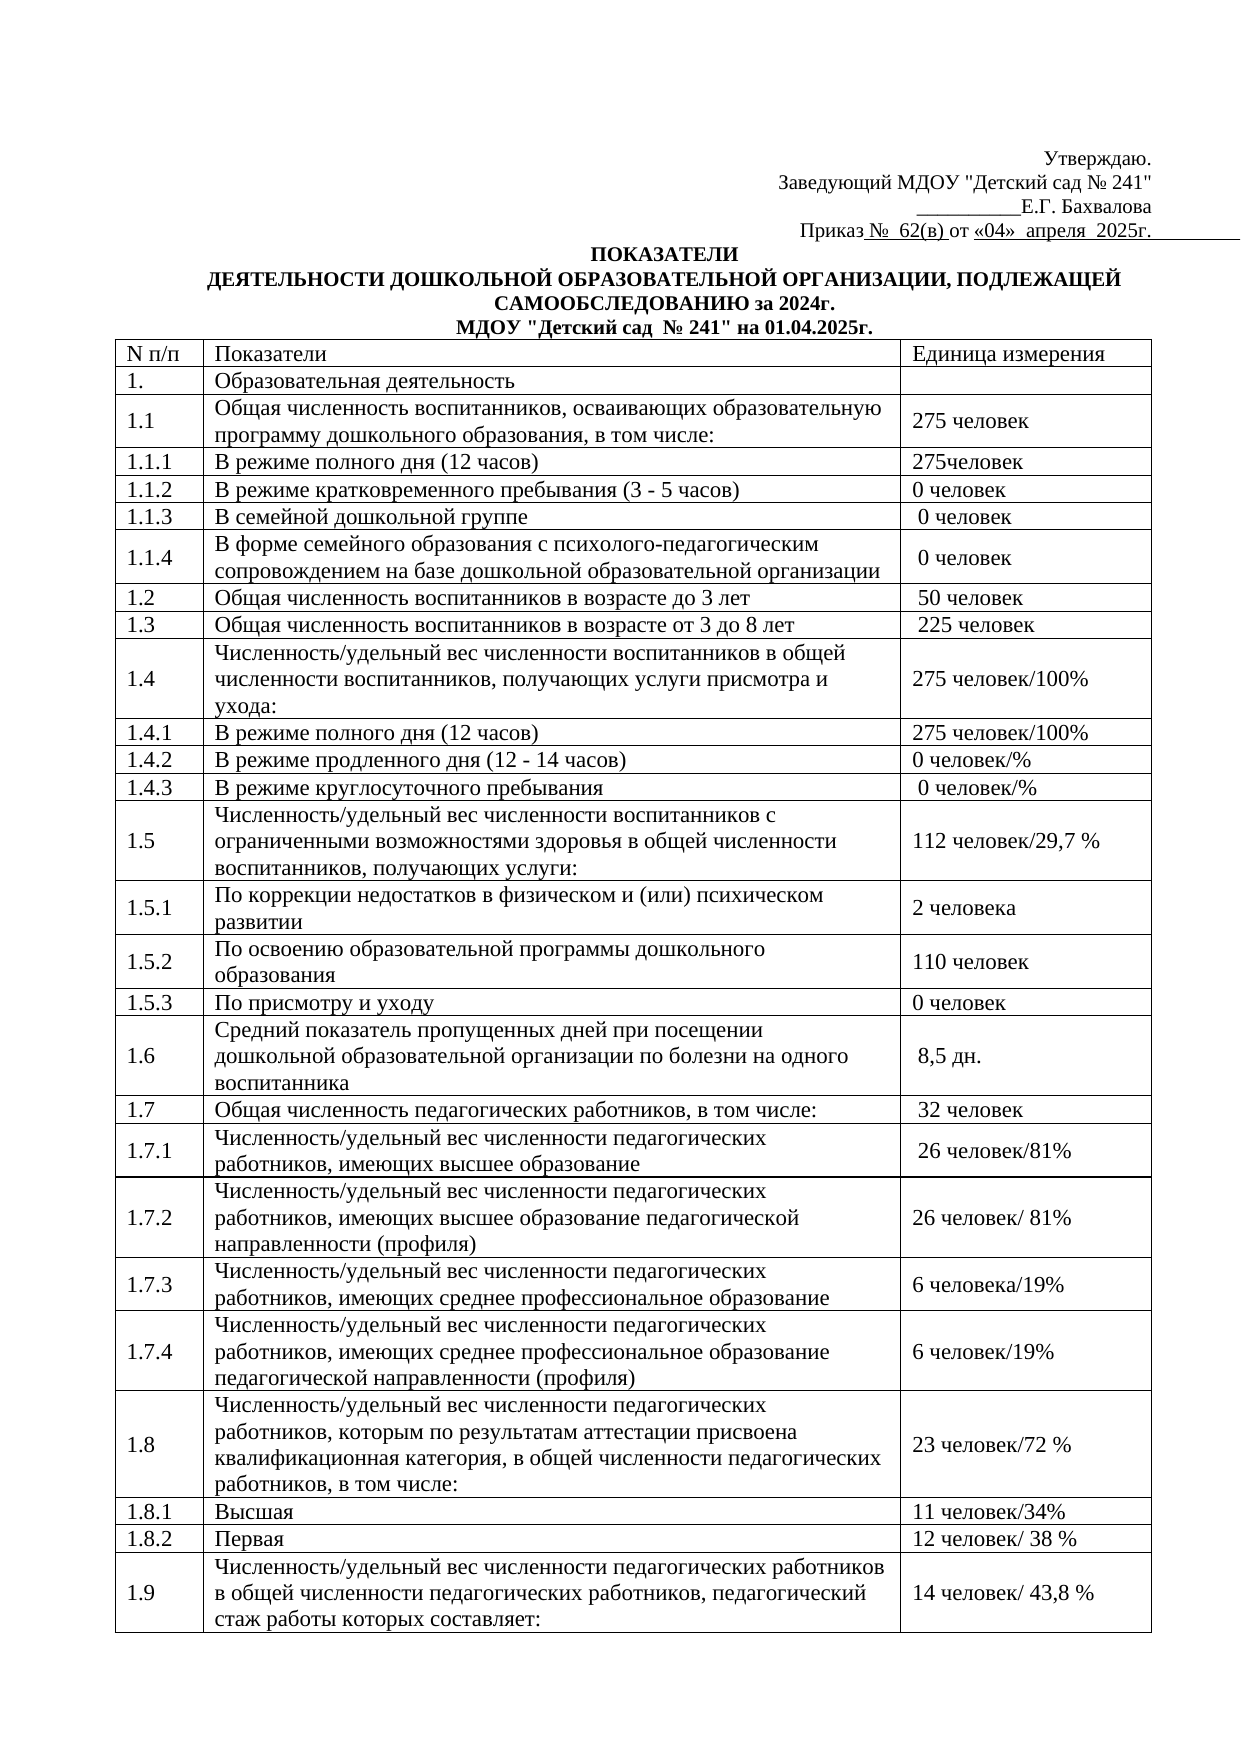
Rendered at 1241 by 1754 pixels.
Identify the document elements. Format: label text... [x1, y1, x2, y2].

table_cell [901, 367, 1151, 393]
table_cell В режиме круглосуточного пребывания [204, 774, 900, 800]
table_cell Численность/удельный вес численности педагогических работников, которым по результатам аттестации присвоена квалификационная категория, в общей численности педагогических работников, в том числе: [204, 1391, 900, 1497]
table_cell В форме семейного образования с психолого-педагогическим сопровождением на базе дошкольной образовательной организации [204, 530, 900, 583]
table_cell Общая численность воспитанников, осваивающих образовательную программу дошкольного образования, в том числе: [204, 395, 900, 447]
table_cell Численность/удельный вес численности педагогических работников в общей численности педагогических работников, педагогический стаж работы которых составляет: [204, 1553, 900, 1632]
table_cell В режиме полного дня (12 часов) [204, 448, 900, 474]
table_cell 6 человек/19% [901, 1311, 1151, 1390]
table_cell 1.4 [116, 639, 203, 718]
table_cell Высшая [204, 1498, 900, 1524]
table_cell 14 человек/ 43,8 % [901, 1553, 1151, 1632]
table_cell 1.1.4 [116, 530, 203, 583]
table_cell 275 человек/100% [901, 639, 1151, 718]
table_cell 1.1.2 [116, 476, 203, 502]
table_cell 0 человек [901, 530, 1151, 583]
table_cell 0 человек [901, 989, 1151, 1015]
table_cell Численность/удельный вес численности воспитанников в общей численности воспитанников, получающих услуги присмотра и ухода: [204, 639, 900, 718]
table_cell Численность/удельный вес численности педагогических работников, имеющих среднее профессиональное образование [204, 1258, 900, 1310]
table_cell 12 человек/ 38 % [901, 1525, 1151, 1552]
table_cell Образовательная деятельность [204, 367, 900, 393]
text Приказ № 62(в) от «04» апреля 2025г. [177, 218, 1152, 242]
table_cell 275 человек [901, 395, 1151, 447]
table_header N п/п [116, 340, 203, 366]
table_cell 1.6 [116, 1016, 203, 1095]
table_cell 1.4.2 [116, 746, 203, 773]
table_cell 0 человек [901, 476, 1151, 502]
table_cell По присмотру и уходу [204, 989, 900, 1015]
table_cell По освоению образовательной программы дошкольного образования [204, 935, 900, 988]
table_cell В режиме продленного дня (12 - 14 часов) [204, 746, 900, 773]
table_cell 0 человек [901, 503, 1151, 529]
table_header Единица измерения [901, 340, 1151, 366]
table_cell 0 человек/% [901, 774, 1151, 800]
table_cell 1. [116, 367, 203, 393]
table_cell 32 человек [901, 1096, 1151, 1123]
table_cell Общая численность воспитанников в возрасте до 3 лет [204, 584, 900, 611]
table_cell 110 человек [901, 935, 1151, 988]
table_cell Численность/удельный вес численности педагогических работников, имеющих высшее образование педагогической направленности (профиля) [204, 1178, 900, 1257]
table_cell 1.8.1 [116, 1498, 203, 1524]
table_cell 1.3 [116, 612, 203, 638]
table_cell 1.1 [116, 395, 203, 447]
table_cell 0 человек/% [901, 746, 1151, 773]
table_cell 2 человека [901, 881, 1151, 934]
table_cell 1.7.1 [116, 1124, 203, 1176]
table_cell По коррекции недостатков в физическом и (или) психическом развитии [204, 881, 900, 934]
table_cell 1.7.3 [116, 1258, 203, 1310]
table_cell 1.7.4 [116, 1311, 203, 1390]
text ПОКАЗАТЕЛИ ДЕЯТЕЛЬНОСТИ ДОШКОЛЬНОЙ ОБРАЗОВАТЕЛЬНОЙ ОРГАНИЗАЦИИ, ПОДЛЕЖАЩЕЙ САМООБСЛЕДОВАНИЮ за 2024г. [177, 242, 1152, 314]
table_cell 6 человека/19% [901, 1258, 1151, 1310]
table_cell Численность/удельный вес численности воспитанников с ограниченными возможностями здоровья в общей численности воспитанников, получающих услуги: [204, 801, 900, 880]
table_cell 1.7 [116, 1096, 203, 1123]
table_cell Численность/удельный вес численности педагогических работников, имеющих высшее образование [204, 1124, 900, 1176]
table_cell 112 человек/29,7 % [901, 801, 1151, 880]
table_cell 1.8 [116, 1391, 203, 1497]
table_cell 11 человек/34% [901, 1498, 1151, 1524]
table_cell Общая численность педагогических работников, в том числе: [204, 1096, 900, 1123]
table_cell 1.8.2 [116, 1525, 203, 1552]
table_cell 26 человек/81% [901, 1124, 1151, 1176]
table_cell 1.1.1 [116, 448, 203, 474]
table_cell 1.2 [116, 584, 203, 611]
table_cell Средний показатель пропущенных дней при посещении дошкольной образовательной организации по болезни на одного воспитанника [204, 1016, 900, 1095]
table_cell 1.5.1 [116, 881, 203, 934]
table_cell 1.4.1 [116, 719, 203, 745]
table_cell Первая [204, 1525, 900, 1552]
table_cell 8,5 дн. [901, 1016, 1151, 1095]
table_cell 23 человек/72 % [901, 1391, 1151, 1497]
table_cell 1.9 [116, 1553, 203, 1632]
table_cell 50 человек [901, 584, 1151, 611]
table_cell 26 человек/ 81% [901, 1178, 1151, 1257]
text __________Е.Г. Бахвалова [177, 194, 1152, 218]
table_cell 1.5 [116, 801, 203, 880]
table_cell 1.4.3 [116, 774, 203, 800]
table_cell 1.5.2 [116, 935, 203, 988]
table_cell 1.1.3 [116, 503, 203, 529]
text Утверждаю. [177, 118, 1152, 170]
table_cell Численность/удельный вес численности педагогических работников, имеющих среднее профессиональное образование педагогической направленности (профиля) [204, 1311, 900, 1390]
table_cell 275человек [901, 448, 1151, 474]
table_cell 1.5.3 [116, 989, 203, 1015]
text МДОУ "Детский сад № 241" на 01.04.2025г. [177, 314, 1152, 339]
table_cell В режиме полного дня (12 часов) [204, 719, 900, 745]
table_cell 275 человек/100% [901, 719, 1151, 745]
table_header Показатели [204, 340, 900, 366]
table_cell Общая численность воспитанников в возрасте от 3 до 8 лет [204, 612, 900, 638]
table_cell 225 человек [901, 612, 1151, 638]
text Заведующий МДОУ "Детский сад № 241" [177, 170, 1152, 194]
table_cell 1.7.2 [116, 1178, 203, 1257]
table_cell В режиме кратковременного пребывания (3 - 5 часов) [204, 476, 900, 502]
table_cell В семейной дошкольной группе [204, 503, 900, 529]
